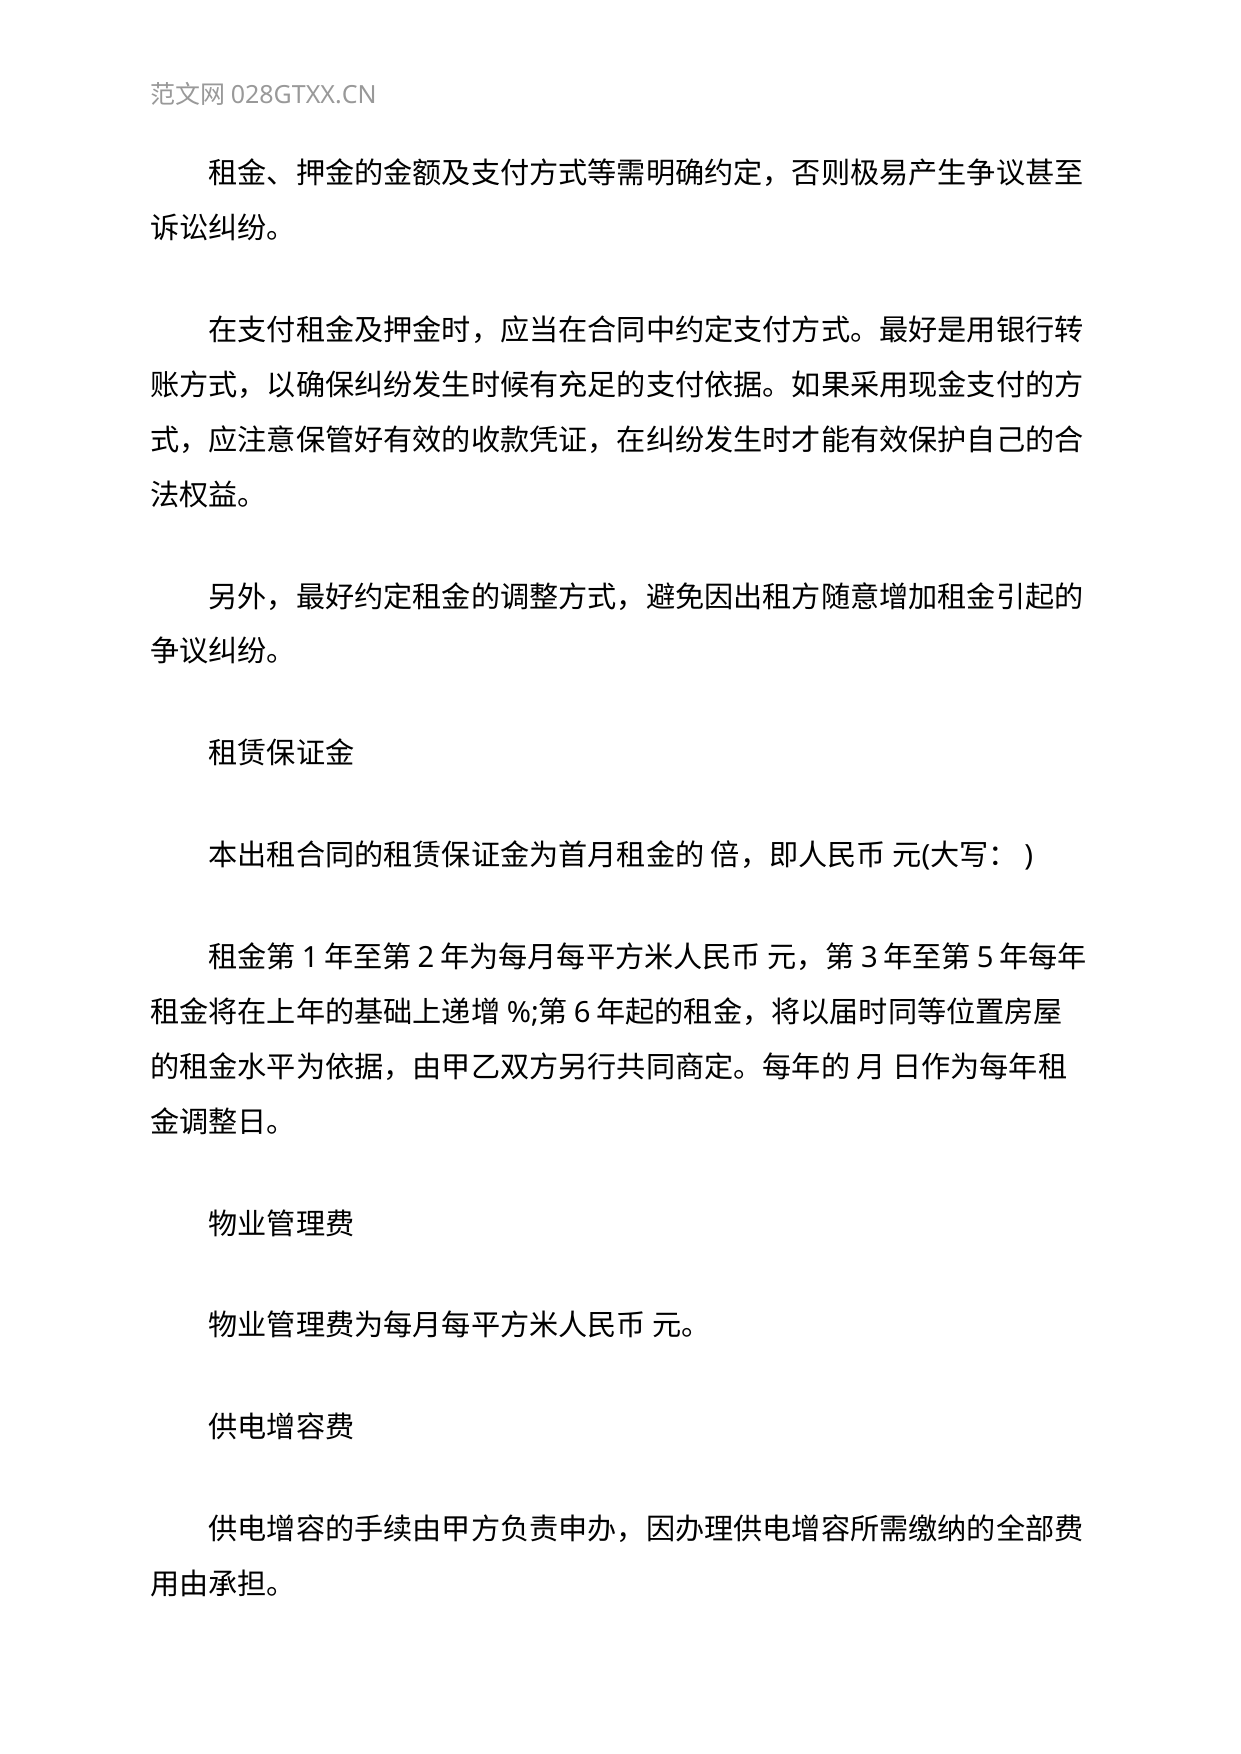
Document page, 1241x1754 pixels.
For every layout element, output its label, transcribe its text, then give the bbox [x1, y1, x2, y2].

text 物业管理费 [150, 1200, 1090, 1242]
text 租金第1年至第2年为每月每平方米人民币 元，第3年至第5年每年租金将在上年的基础上递增 %;第6年起的租金，将以届时同等位置房屋的租金水平为依据，由甲乙双方另行共同商定。每年的 月 日作为每年租金调整日。 [150, 933, 1090, 1141]
text 供电增容费 [150, 1404, 1090, 1446]
text 本出租合同的租赁保证金为首月租金的 倍，即人民币 元(大写： ) [150, 832, 1090, 874]
text 租金、押金的金额及支付方式等需明确约定，否则极易产生争议甚至诉讼纠纷。 [150, 150, 1090, 247]
text 租赁保证金 [150, 730, 1090, 772]
text 物业管理费为每月每平方米人民币 元。 [150, 1302, 1090, 1344]
text 在支付租金及押金时，应当在合同中约定支付方式。最好是用银行转账方式，以确保纠纷发生时候有充足的支付依据。如果采用现金支付的方式，应注意保管好有效的收款凭证，在纠纷发生时才能有效保护自己的合法权益。 [150, 307, 1090, 514]
text 另外，最好约定租金的调整方式，避免因出租方随意增加租金引起的争议纠纷。 [150, 573, 1090, 670]
text 供电增容的手续由甲方负责申办，因办理供电增容所需缴纳的全部费用由承担。 [150, 1506, 1090, 1603]
